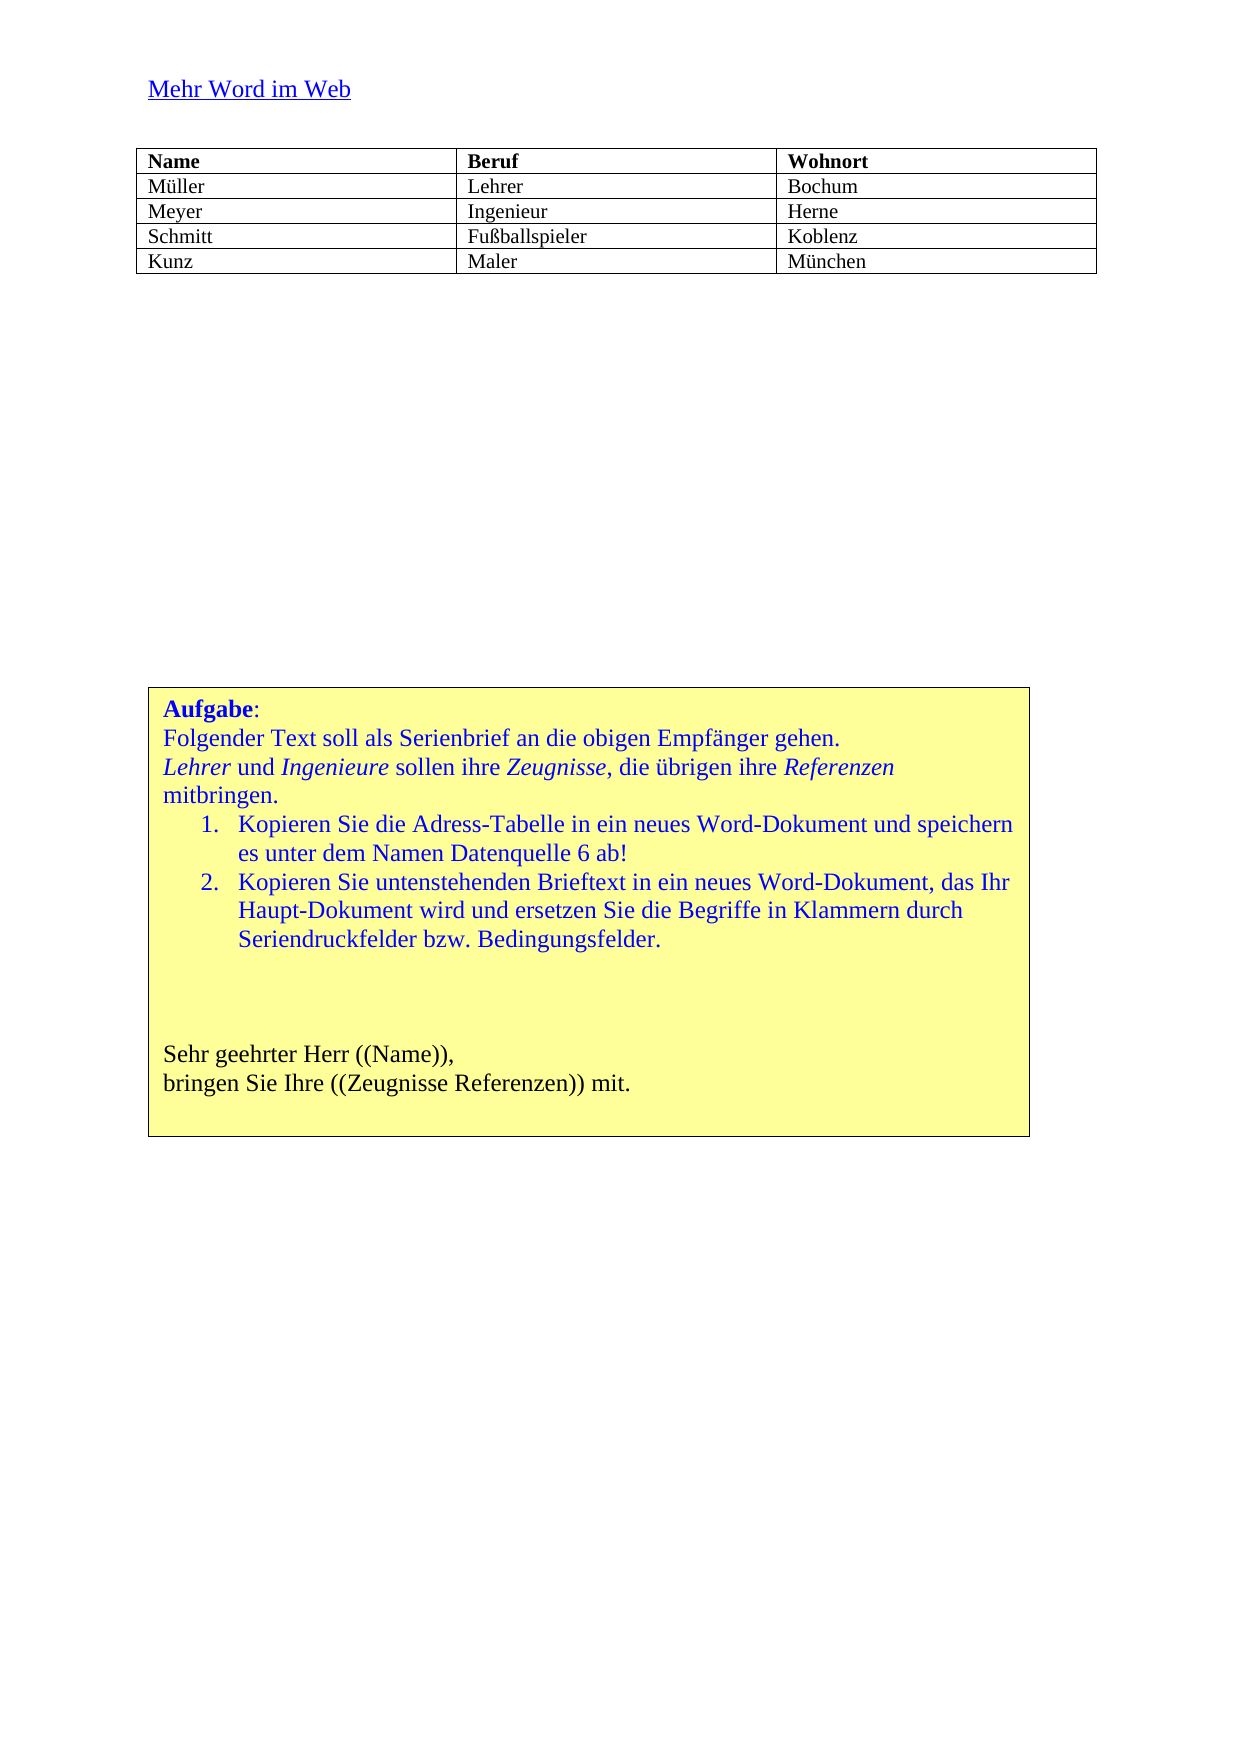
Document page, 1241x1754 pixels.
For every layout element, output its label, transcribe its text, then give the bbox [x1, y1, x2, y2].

table_cell Herne [777, 199, 1096, 223]
table_cell Lehrer [457, 174, 776, 198]
table_header Wohnort [777, 149, 1096, 173]
table_header Name [137, 149, 456, 173]
table_cell Ingenieur [457, 199, 776, 223]
table_cell Koblenz [777, 224, 1096, 248]
table_cell Kunz [137, 249, 456, 273]
table_cell Müller [137, 174, 456, 198]
table_cell Maler [457, 249, 776, 273]
table_cell Schmitt [137, 224, 456, 248]
table_cell Bochum [777, 174, 1096, 198]
table_cell Meyer [137, 199, 456, 223]
table_cell Fußballspieler [457, 224, 776, 248]
table_cell München [777, 249, 1096, 273]
table_header Beruf [457, 149, 776, 173]
